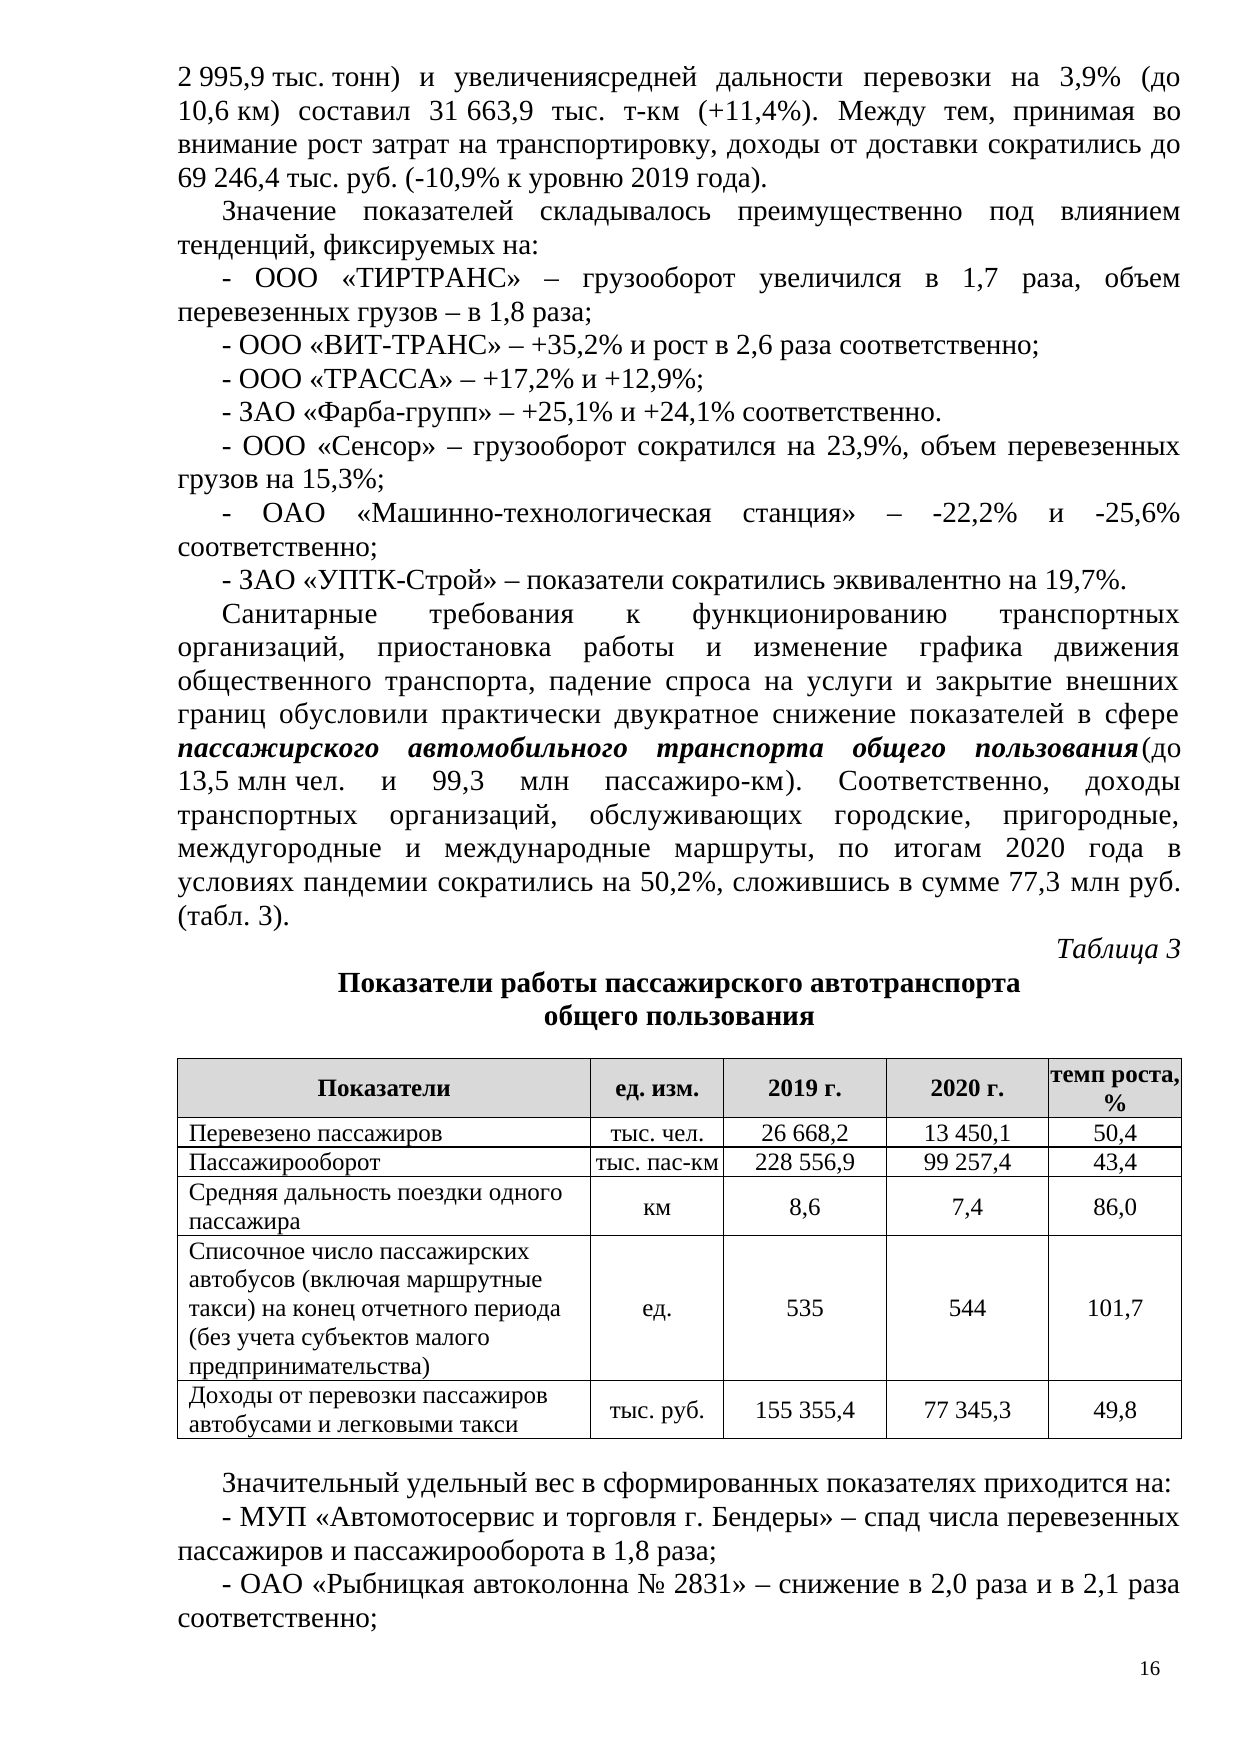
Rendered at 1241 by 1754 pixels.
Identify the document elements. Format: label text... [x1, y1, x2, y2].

text - ООО «ТРАССА» – +17,2% и +12,9%; [177, 361, 1181, 394]
table_cell Доходы от перевозки пассажиров автобусами и легковыми такси [178, 1381, 590, 1438]
text Таблица 3 [177, 931, 1181, 965]
table_cell 155 355,4 [724, 1381, 886, 1438]
table_cell 77 345,3 [887, 1381, 1048, 1438]
text - ООО «Сенсор» – грузооборот сократился на 23,9%, объем перевезенных грузов на 15,3%; [177, 428, 1181, 495]
table_cell 49,8 [1049, 1381, 1181, 1438]
table_cell км [591, 1177, 723, 1235]
text - МУП «Автомотосервис и торговля г. Бендеры» – спад числа перевезенных пассажиров и пассажирооборота в 1,8 раза; [177, 1499, 1181, 1566]
table_cell 26 668,2 [724, 1118, 886, 1146]
table_cell 99 257,4 [887, 1148, 1048, 1176]
table_cell Перевезено пассажиров [178, 1118, 590, 1146]
table_cell 544 [887, 1236, 1048, 1379]
table_header Показатели [178, 1059, 590, 1117]
table_header 2020 г. [887, 1059, 1048, 1117]
table_header ед. изм. [591, 1059, 723, 1117]
text - ЗАО «УПТК-Строй» – показатели сократились эквивалентно на 19,7%. [177, 562, 1181, 596]
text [177, 59, 1181, 193]
table_cell тыс. чел. [591, 1118, 723, 1146]
table_cell Списочное число пассажирских автобусов (включая маршрутные такси) на конец отчетного периода (без учета субъектов малого предпринимательства) [178, 1236, 590, 1379]
table_cell ед. [591, 1236, 723, 1379]
table_cell 43,4 [1049, 1148, 1181, 1176]
table_cell Средняя дальность поездки одного пассажира [178, 1177, 590, 1235]
table_cell 7,4 [887, 1177, 1048, 1235]
table_cell тыс. руб. [591, 1381, 723, 1438]
table_cell 8,6 [724, 1177, 886, 1235]
table_cell 228 556,9 [724, 1148, 886, 1176]
text - ООО «ТИРТРАНС» – грузооборот увеличился в 1,7 раза, объем перевезенных грузов – в 1,8 раза; [177, 260, 1181, 327]
text Значительный удельный вес в сформированных показателях приходится на: [177, 1466, 1181, 1499]
table_cell 50,4 [1049, 1118, 1181, 1146]
text общего пользования [177, 998, 1181, 1032]
table_cell тыс. пас-км [591, 1148, 723, 1176]
text Санитарные требования к функционированию транспортных организаций, приостановка работы и изменение графика движения общественного транспорта, падение спроса на услуги и закрытие внешних границ обусловили практически двукратное снижение показателей в сфере пассажирского автомобильного транспорта общего пользования(до 13,5 млн чел. и 99,3 млн пассажиро-км). Соответственно, доходы транспортных организаций, обслуживающих городские, пригородные, междугородные и международные маршруты, по итогам 2020 года в условиях пандемии сократились на 50,2%, сложившись в сумме 77,3 млн руб. (табл. 3). [177, 596, 1181, 931]
table_cell 535 [724, 1236, 886, 1379]
table_cell 101,7 [1049, 1236, 1181, 1379]
table_cell 86,0 [1049, 1177, 1181, 1235]
table_cell Пассажирооборот [178, 1148, 590, 1176]
table_cell 13 450,1 [887, 1118, 1048, 1146]
text Значение показателей складывалось преимущественно под влиянием тенденций, фиксируемых на: [177, 193, 1181, 260]
table_header 2019 г. [724, 1059, 886, 1117]
text Показатели работы пассажирского автотранспорта [177, 965, 1181, 998]
text - ОАО «Машинно-технологическая станция» – -22,2% и -25,6% соответственно; [177, 495, 1181, 562]
text - ОАО «Рыбницкая автоколонна № 2831» – снижение в 2,0 раза и в 2,1 раза соответственно; [177, 1566, 1181, 1633]
text - ООО «ВИТ-ТРАНС» – +35,2% и рост в 2,6 раза соответственно; [177, 327, 1181, 361]
table_header темп роста, % [1049, 1059, 1181, 1117]
text - ЗАО «Фарба-групп» – +25,1% и +24,1% соответственно. [177, 394, 1181, 428]
